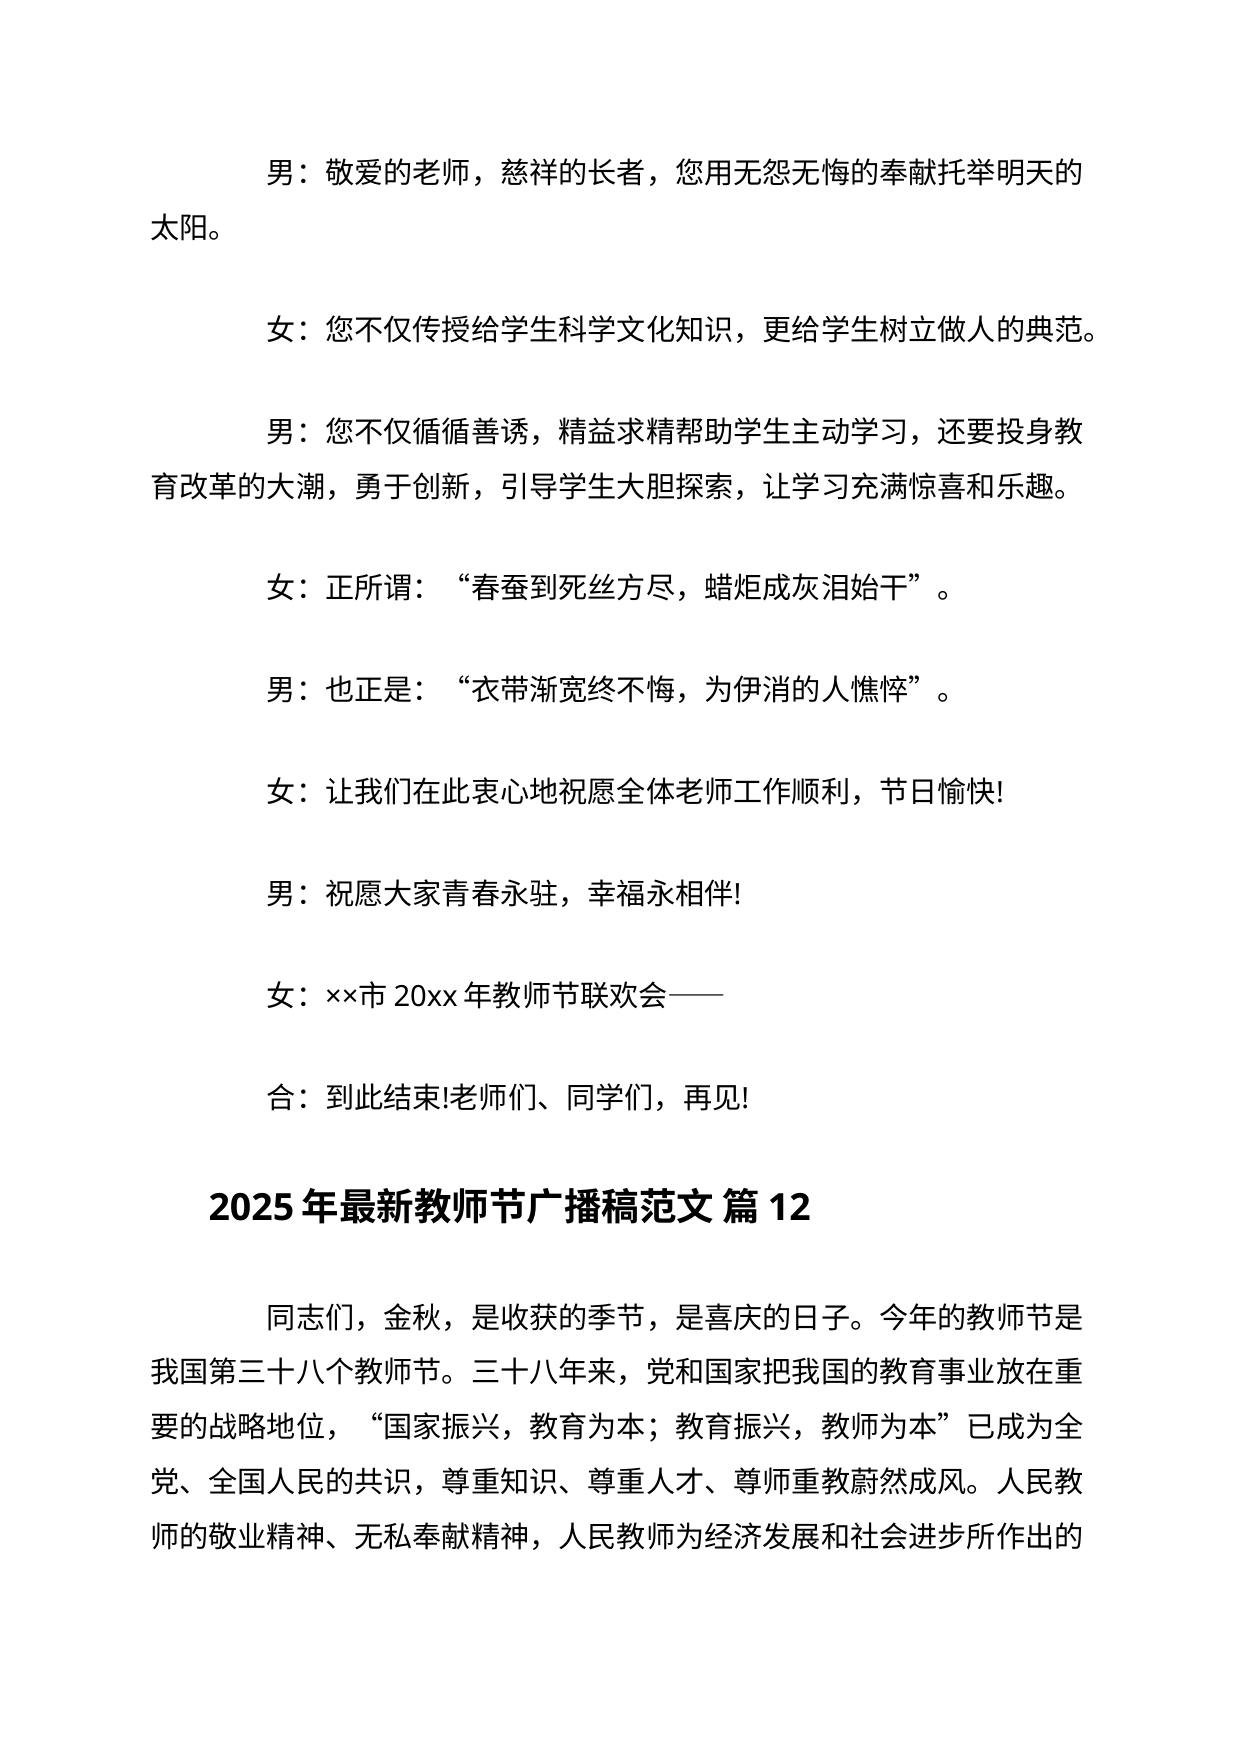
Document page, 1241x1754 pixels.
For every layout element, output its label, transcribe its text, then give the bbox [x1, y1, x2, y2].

text 2025年最新教师节广播稿范文 篇12 [150, 1177, 1090, 1231]
text 女：××市20xx年教师节联欢会—— [150, 973, 1090, 1015]
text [150, 1294, 1090, 1556]
text 女：您不仅传授给学生科学文化知识，更给学生树立做人的典范。 [150, 307, 1090, 349]
text 合：到此结束!老师们、同学们，再见! [150, 1074, 1090, 1117]
text 女：让我们在此衷心地祝愿全体老师工作顺利，节日愉快! [150, 769, 1090, 811]
text 男：也正是：“衣带渐宽终不悔，为伊消的人憔悴”。 [150, 667, 1090, 709]
text 女：正所谓：“春蚕到死丝方尽，蜡炬成灰泪始干”。 [150, 565, 1090, 607]
text 男：祝愿大家青春永驻，幸福永相伴! [150, 871, 1090, 913]
text 男：敬爱的老师，慈祥的长者，您用无怨无悔的奉献托举明天的太阳。 [150, 150, 1090, 247]
text 男：您不仅循循善诱，精益求精帮助学生主动学习，还要投身教育改革的大潮，勇于创新，引导学生大胆探索，让学习充满惊喜和乐趣。 [150, 408, 1090, 506]
